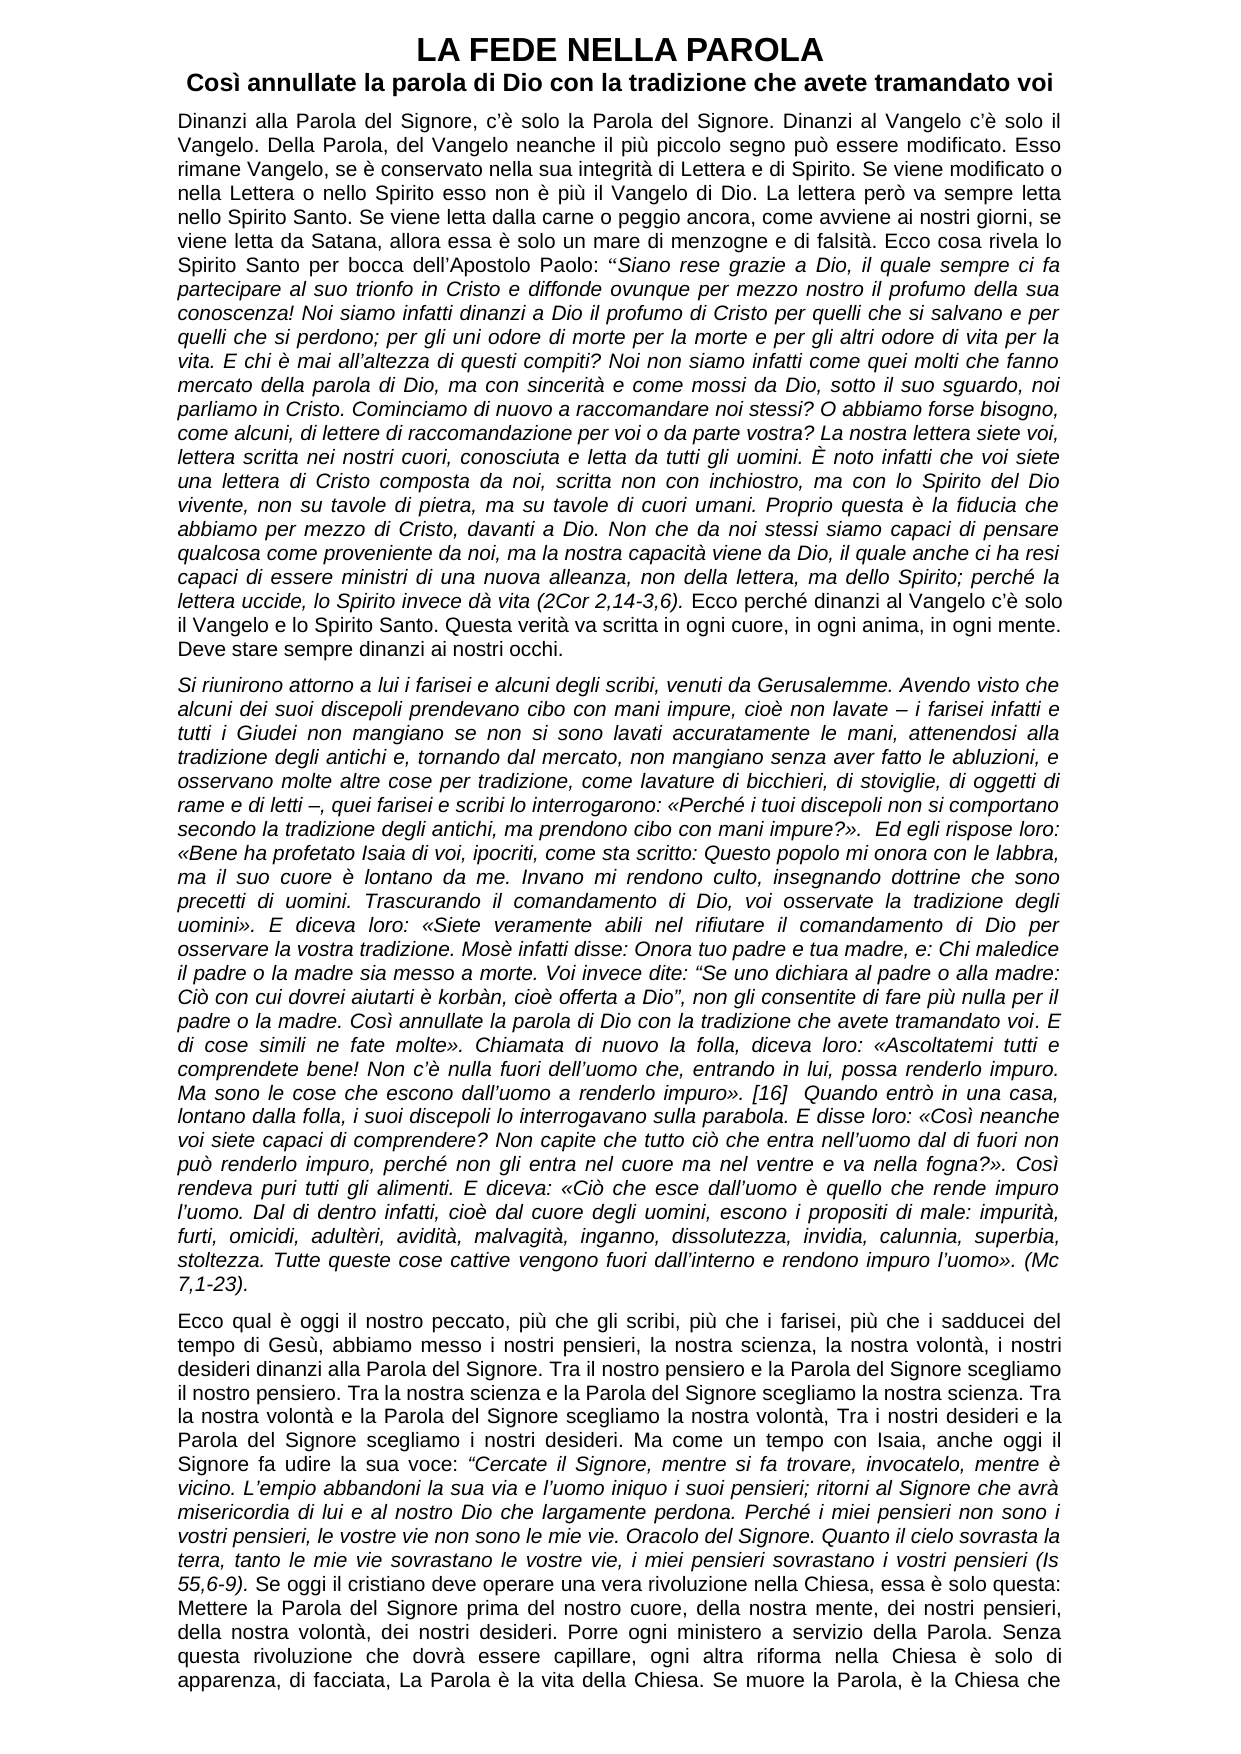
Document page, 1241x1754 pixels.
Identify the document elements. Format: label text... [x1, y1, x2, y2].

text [177, 1308, 1063, 1692]
subtitle Così annullate la parola di Dio con la tradizione che avete tramandato voi [177, 68, 1063, 97]
text Dinanzi alla Parola del Signore, c’è solo la Parola del Signore. Dinanzi al Vangelo c’è solo il Vangelo. Della Parola, del Vangelo neanche il più piccolo segno può essere modificato. Esso rimane Vangelo, se è conservato nella sua integrità di Lettera e di Spirito. Se viene modificato o nella Lettera o nello Spirito esso non è più il Vangelo di Dio. La lettera però va sempre letta nello Spirito Santo. Se viene letta dalla carne o peggio ancora, come avviene ai nostri giorni, se viene letta da Satana, allora essa è solo un mare di menzogne e di falsità. Ecco cosa rivela lo Spirito Santo per bocca dell’Apostolo Paolo: “Siano rese grazie a Dio, il quale sempre ci fa partecipare al suo trionfo in Cristo e diffonde ovunque per mezzo nostro il profumo della sua conoscenza! Noi siamo infatti dinanzi a Dio il profumo di Cristo per quelli che si salvano e per quelli che si perdono; per gli uni odore di morte per la morte e per gli altri odore di vita per la vita. E chi è mai all’altezza di questi compiti? Noi non siamo infatti come quei molti che fanno mercato della parola di Dio, ma con sincerità e come mossi da Dio, sotto il suo sguardo, noi parliamo in Cristo. Cominciamo di nuovo a raccomandare noi stessi? O abbiamo forse bisogno, come alcuni, di lettere di raccomandazione per voi o da parte vostra? La nostra lettera siete voi, lettera scritta nei nostri cuori, conosciuta e letta da tutti gli uomini. È noto infatti che voi siete una lettera di Cristo composta da noi, scritta non con inchiostro, ma con lo Spirito del Dio vivente, non su tavole di pietra, ma su tavole di cuori umani. Proprio questa è la fiducia che abbiamo per mezzo di Cristo, davanti a Dio. Non che da noi stessi siamo capaci di pensare qualcosa come proveniente da noi, ma la nostra capacità viene da Dio, il quale anche ci ha resi capaci di essere ministri di una nuova alleanza, non della lettera, ma dello Spirito; perché la lettera uccide, lo Spirito invece dà vita (2Cor 2,14-3,6). Ecco perché dinanzi al Vangelo c’è solo il Vangelo e lo Spirito Santo. Questa verità va scritta in ogni cuore, in ogni anima, in ogni mente. Deve stare sempre dinanzi ai nostri occhi. [177, 109, 1063, 661]
text Si riunirono attorno a lui i farisei e alcuni degli scribi, venuti da Gerusalemme. Avendo visto che alcuni dei suoi discepoli prendevano cibo con mani impure, cioè non lavate – i farisei infatti e tutti i Giudei non mangiano se non si sono lavati accuratamente le mani, attenendosi alla tradizione degli antichi e, tornando dal mercato, non mangiano senza aver fatto le abluzioni, e osservano molte altre cose per tradizione, come lavature di bicchieri, di stoviglie, di oggetti di rame e di letti –, quei farisei e scribi lo interrogarono: «Perché i tuoi discepoli non si comportano secondo la tradizione degli antichi, ma prendono cibo con mani impure?». Ed egli rispose loro: «Bene ha profetato Isaia di voi, ipocriti, come sta scritto: Questo popolo mi onora con le labbra, ma il suo cuore è lontano da me. Invano mi rendono culto, insegnando dottrine che sono precetti di uomini. Trascurando il comandamento di Dio, voi osservate la tradizione degli uomini». E diceva loro: «Siete veramente abili nel rifiutare il comandamento di Dio per osservare la vostra tradizione. Mosè infatti disse: Onora tuo padre e tua madre, e: Chi maledice il padre o la madre sia messo a morte. Voi invece dite: “Se uno dichiara al padre o alla madre: Ciò con cui dovrei aiutarti è korbàn, cioè offerta a Dio”, non gli consentite di fare più nulla per il padre o la madre. Così annullate la parola di Dio con la tradizione che avete tramandato voi. E di cose simili ne fate molte». Chiamata di nuovo la folla, diceva loro: «Ascoltatemi tutti e comprendete bene! Non c’è nulla fuori dell’uomo che, entrando in lui, possa renderlo impuro. Ma sono le cose che escono dall’uomo a renderlo impuro». [16] Quando entrò in una casa, lontano dalla folla, i suoi discepoli lo interrogavano sulla parabola. E disse loro: «Così neanche voi siete capaci di comprendere? Non capite che tutto ciò che entra nell’uomo dal di fuori non può renderlo impuro, perché non gli entra nel cuore ma nel ventre e va nella fogna?». Così rendeva puri tutti gli alimenti. E diceva: «Ciò che esce dall’uomo è quello che rende impuro l’uomo. Dal di dentro infatti, cioè dal cuore degli uomini, escono i propositi di male: impurità, furti, omicidi, adultèri, avidità, malvagità, inganno, dissolutezza, invidia, calunnia, superbia, stoltezza. Tutte queste cose cattive vengono fuori dall’interno e rendono impuro l’uomo». (Mc 7,1-23). [177, 673, 1063, 1296]
subtitle LA FEDE NELLA PAROLA [177, 29, 1063, 68]
